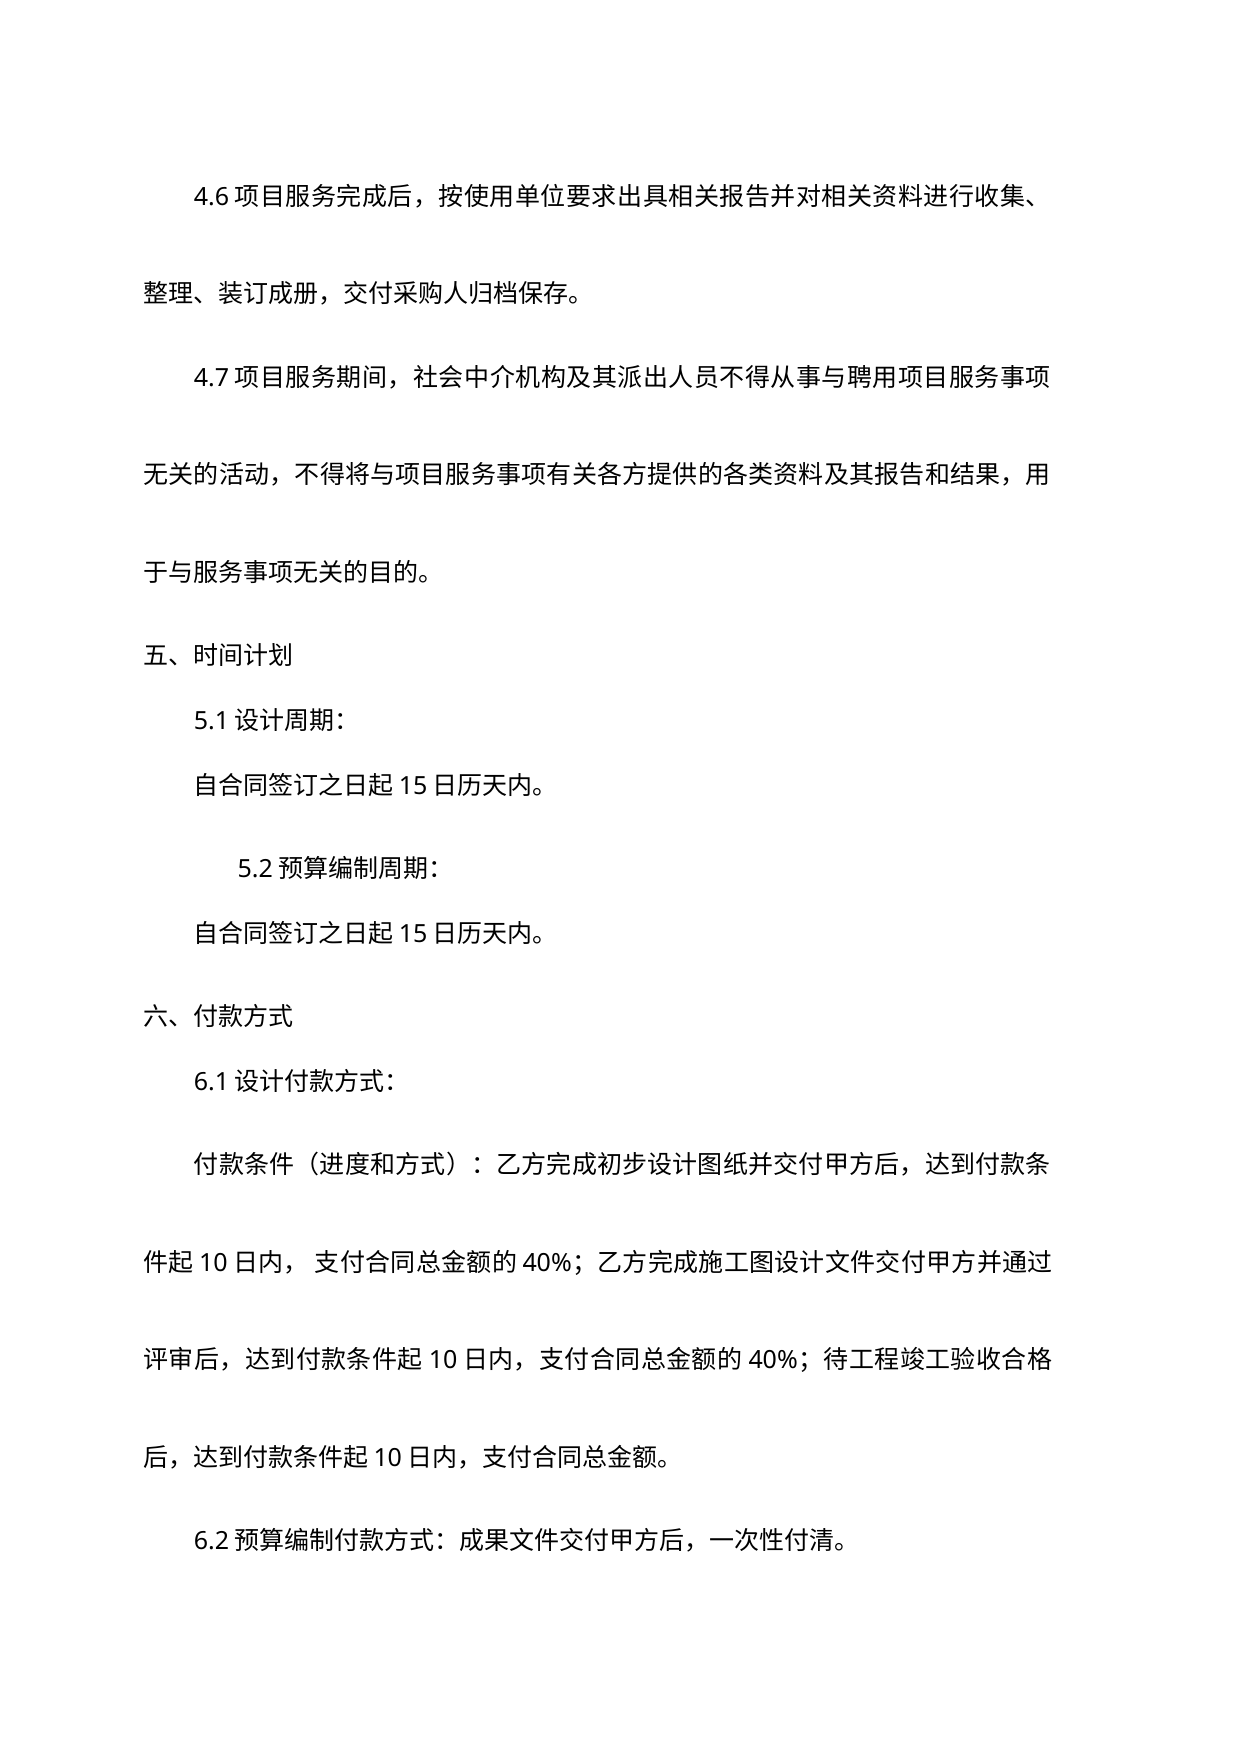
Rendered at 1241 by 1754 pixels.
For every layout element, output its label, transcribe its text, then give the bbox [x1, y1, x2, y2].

text 6.2预算编制付款方式：成果文件交付甲方后，一次性付清。 [143, 1506, 1053, 1571]
text 自合同签订之日起15日历天内。 [143, 899, 1053, 964]
text 4.6项目服务完成后，按使用单位要求出具相关报告并对相关资料进行收集、整理、装订成册，交付采购人归档保存。 [143, 162, 1053, 324]
text 6.1设计付款方式： [143, 1047, 1053, 1112]
text 付款条件（进度和方式）：乙方完成初步设计图纸并交付甲方后，达到付款条件起10日内， 支付合同总金额的40%；乙方完成施工图设计文件交付甲方并通过评审后，达到付款条件起10日内，支付合同总金额的40%；待工程竣工验收合格后，达到付款条件起10日内，支付合同总金额。 [143, 1130, 1053, 1488]
text 自合同签订之日起15日历天内。 [143, 751, 1053, 816]
text 5.1设计周期： [143, 686, 1053, 751]
list 时间计划 [143, 621, 1053, 686]
list 5.2预算编制周期： [187, 834, 1053, 899]
list 付款方式 [143, 982, 1053, 1047]
text 4.7项目服务期间，社会中介机构及其派出人员不得从事与聘用项目服务事项无关的活动，不得将与项目服务事项有关各方提供的各类资料及其报告和结果，用于与服务事项无关的目的。 [143, 343, 1053, 603]
